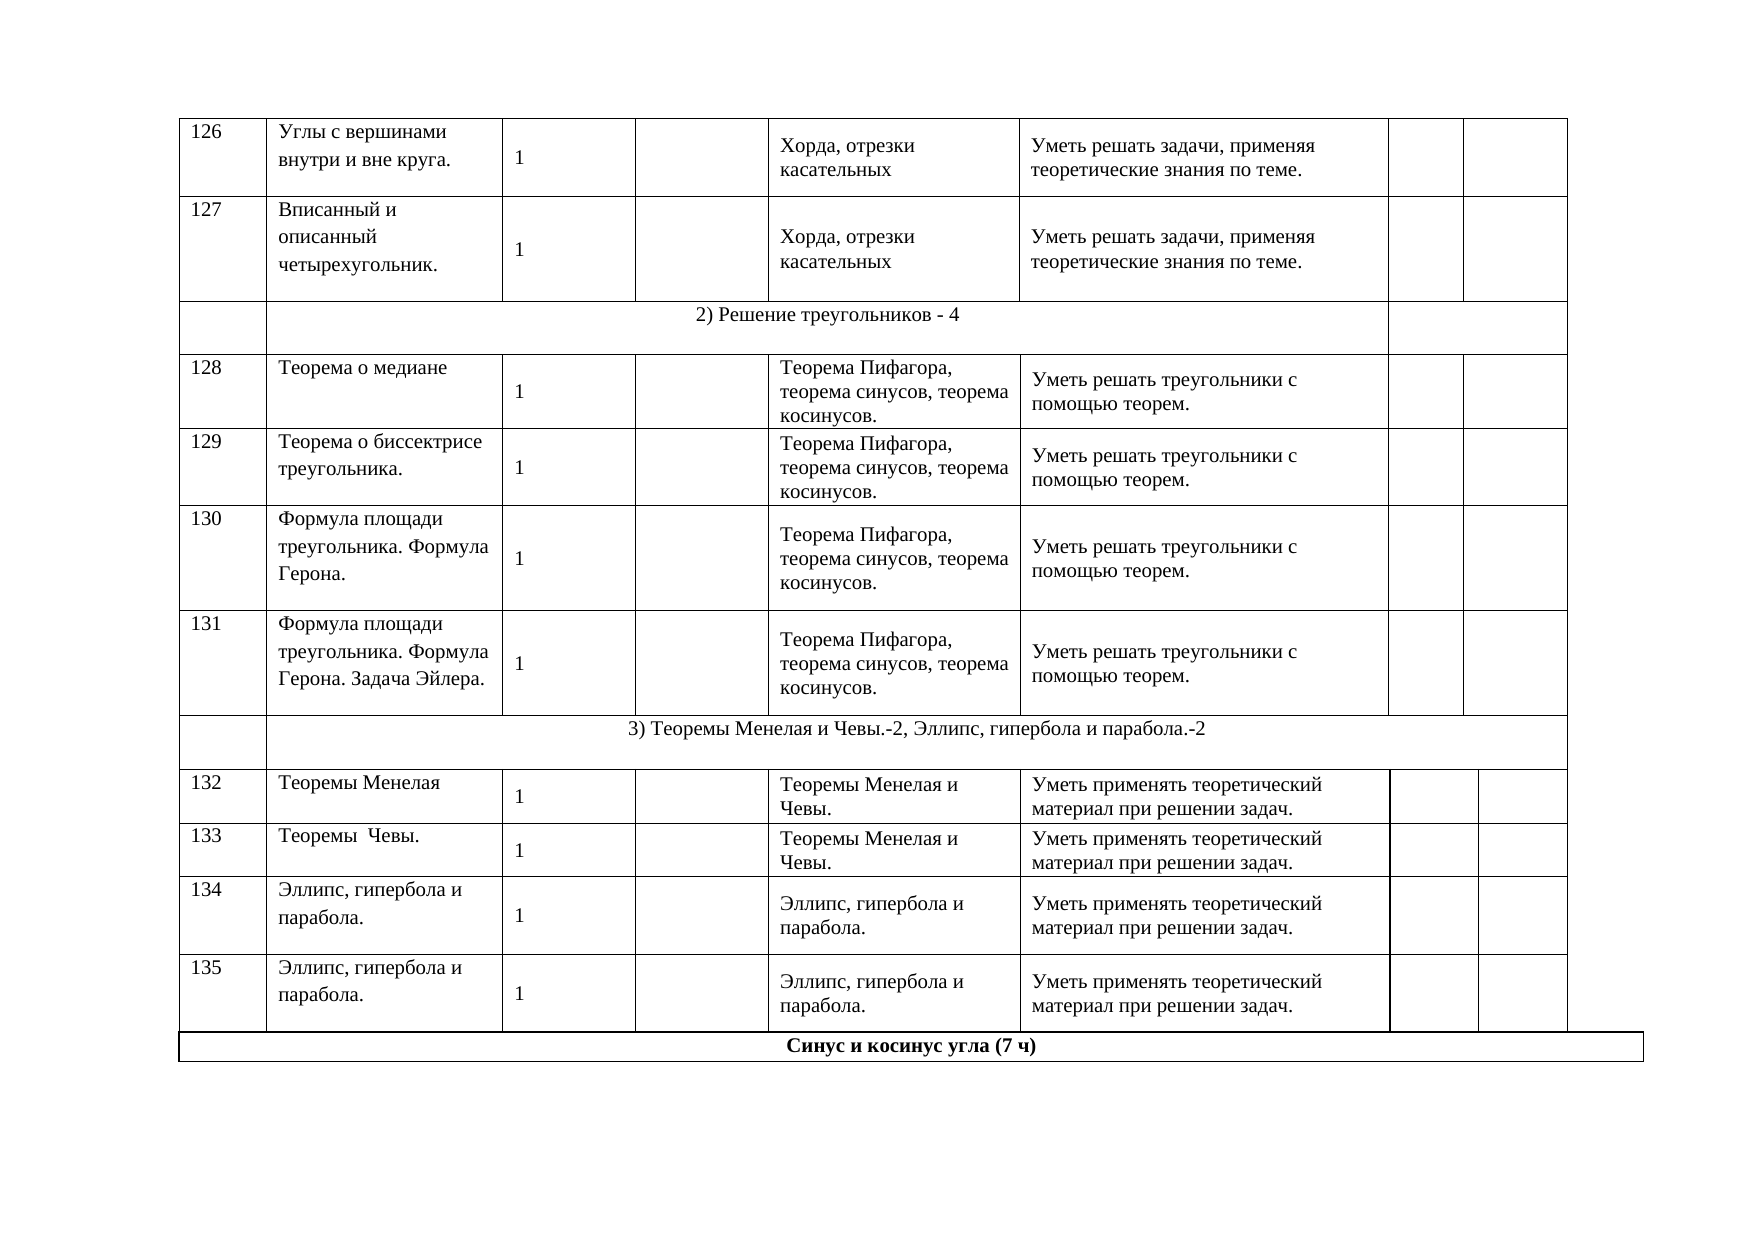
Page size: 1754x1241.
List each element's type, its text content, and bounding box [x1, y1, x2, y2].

table_cell Формула площади треугольника. Формула Герона. Задача Эйлера. [267, 611, 502, 715]
table_cell 1 [503, 506, 635, 610]
table_cell Теоремы Менелая и Чевы. [769, 824, 1020, 876]
table_cell [1391, 877, 1478, 953]
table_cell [1020, 197, 1388, 301]
table_cell [1389, 197, 1463, 301]
table_cell [1391, 824, 1478, 876]
table_cell Теорема Пифагора, теорема синусов, теорема косинусов. [769, 506, 1020, 610]
table_cell Теоремы Менелая и Чевы. [769, 770, 1020, 822]
table_cell Теорема Пифагора, теорема синусов, теорема косинусов. [769, 355, 1020, 427]
table_cell 126 [180, 119, 266, 196]
table_cell Вписанный и описанный четырехугольник. [267, 197, 502, 301]
table_cell Уметь решать треугольники с помощью теорем. [1021, 355, 1388, 427]
table_cell [636, 506, 768, 610]
table_cell 135 [180, 955, 266, 1031]
table_cell 3) Теоремы Менелая и Чевы.-2, Эллипс, гипербола и парабола.-2 [267, 716, 1567, 769]
table_cell [1479, 877, 1567, 953]
table_cell Уметь решать треугольники с помощью теорем. [1021, 506, 1388, 610]
table_cell 1 [503, 429, 635, 505]
table_cell [180, 302, 266, 354]
table_cell Хорда, отрезки касательных [769, 197, 1019, 301]
table_cell [1464, 611, 1567, 715]
table_cell [1389, 611, 1463, 715]
table_cell [636, 877, 768, 953]
table_cell [1464, 355, 1567, 427]
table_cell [1020, 119, 1388, 196]
table_cell [180, 716, 266, 769]
table_cell [1479, 770, 1567, 822]
table_cell Эллипс, гипербола и парабола. [267, 877, 502, 953]
table_cell [1479, 824, 1567, 876]
table_cell 1 [503, 877, 635, 953]
table_cell [1391, 770, 1478, 822]
table_cell Уметь решать треугольники с помощью теорем. [1021, 611, 1388, 715]
table_cell Эллипс, гипербола и парабола. [267, 955, 502, 1031]
table_cell 2) Решение треугольников - 4 [267, 302, 1388, 354]
table_cell Формула площади треугольника. Формула Герона. [267, 506, 502, 610]
table_cell 131 [180, 611, 266, 715]
table_cell 1 [503, 119, 635, 196]
table_cell 1 [503, 197, 635, 301]
table_cell 127 [180, 197, 266, 301]
table_cell 1 [503, 355, 635, 427]
table_cell Теоремы Менелая [267, 770, 502, 822]
table_cell 132 [180, 770, 266, 822]
table_cell Уметь решать треугольники с помощью теорем. [1021, 429, 1388, 505]
table_cell [636, 770, 768, 822]
table_cell Теорема о биссектрисе треугольника. [267, 429, 502, 505]
table_cell [636, 429, 768, 505]
table_cell [636, 955, 768, 1031]
table_cell Уметь применять теоретический материал при решении задач. [1021, 877, 1389, 953]
table_cell Синус и косинус угла (7 ч) [180, 1033, 1643, 1061]
table_cell Уметь применять теоретический материал при решении задач. [1021, 824, 1389, 876]
table_cell Теорема о медиане [267, 355, 502, 427]
table_cell 128 [180, 355, 266, 427]
table_cell [1479, 955, 1567, 1031]
table_cell 1 [503, 955, 635, 1031]
table_cell [636, 197, 768, 301]
table_cell [1389, 119, 1463, 196]
table_cell 129 [180, 429, 266, 505]
table_cell [1391, 955, 1478, 1031]
table_cell [1389, 302, 1567, 354]
table_cell 133 [180, 824, 266, 876]
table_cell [769, 119, 1019, 196]
table_cell Углы с вершинами внутри и вне круга. [267, 119, 502, 196]
table_cell Уметь применять теоретический материал при решении задач. [1021, 955, 1389, 1031]
table_cell [1389, 506, 1463, 610]
table_cell [1389, 429, 1463, 505]
table_cell [1464, 119, 1567, 196]
table_cell [1464, 429, 1567, 505]
table_cell [1464, 506, 1567, 610]
table_cell [636, 611, 768, 715]
table_cell 1 [503, 611, 635, 715]
table_cell [636, 355, 768, 427]
table_cell 130 [180, 506, 266, 610]
table_cell Уметь применять теоретический материал при решении задач. [1021, 770, 1389, 822]
table_cell [636, 824, 768, 876]
table_cell Эллипс, гипербола и парабола. [769, 877, 1020, 953]
table_cell 1 [503, 824, 635, 876]
table_cell Теорема Пифагора, теорема синусов, теорема косинусов. [769, 429, 1020, 505]
table_cell 134 [180, 877, 266, 953]
table_cell [636, 119, 768, 196]
table_cell Эллипс, гипербола и парабола. [769, 955, 1020, 1031]
table_cell [1464, 197, 1567, 301]
table_cell Теоремы Чевы. [267, 824, 502, 876]
table_cell [1389, 355, 1463, 427]
table_cell Теорема Пифагора, теорема синусов, теорема косинусов. [769, 611, 1020, 715]
table_cell 1 [503, 770, 635, 822]
